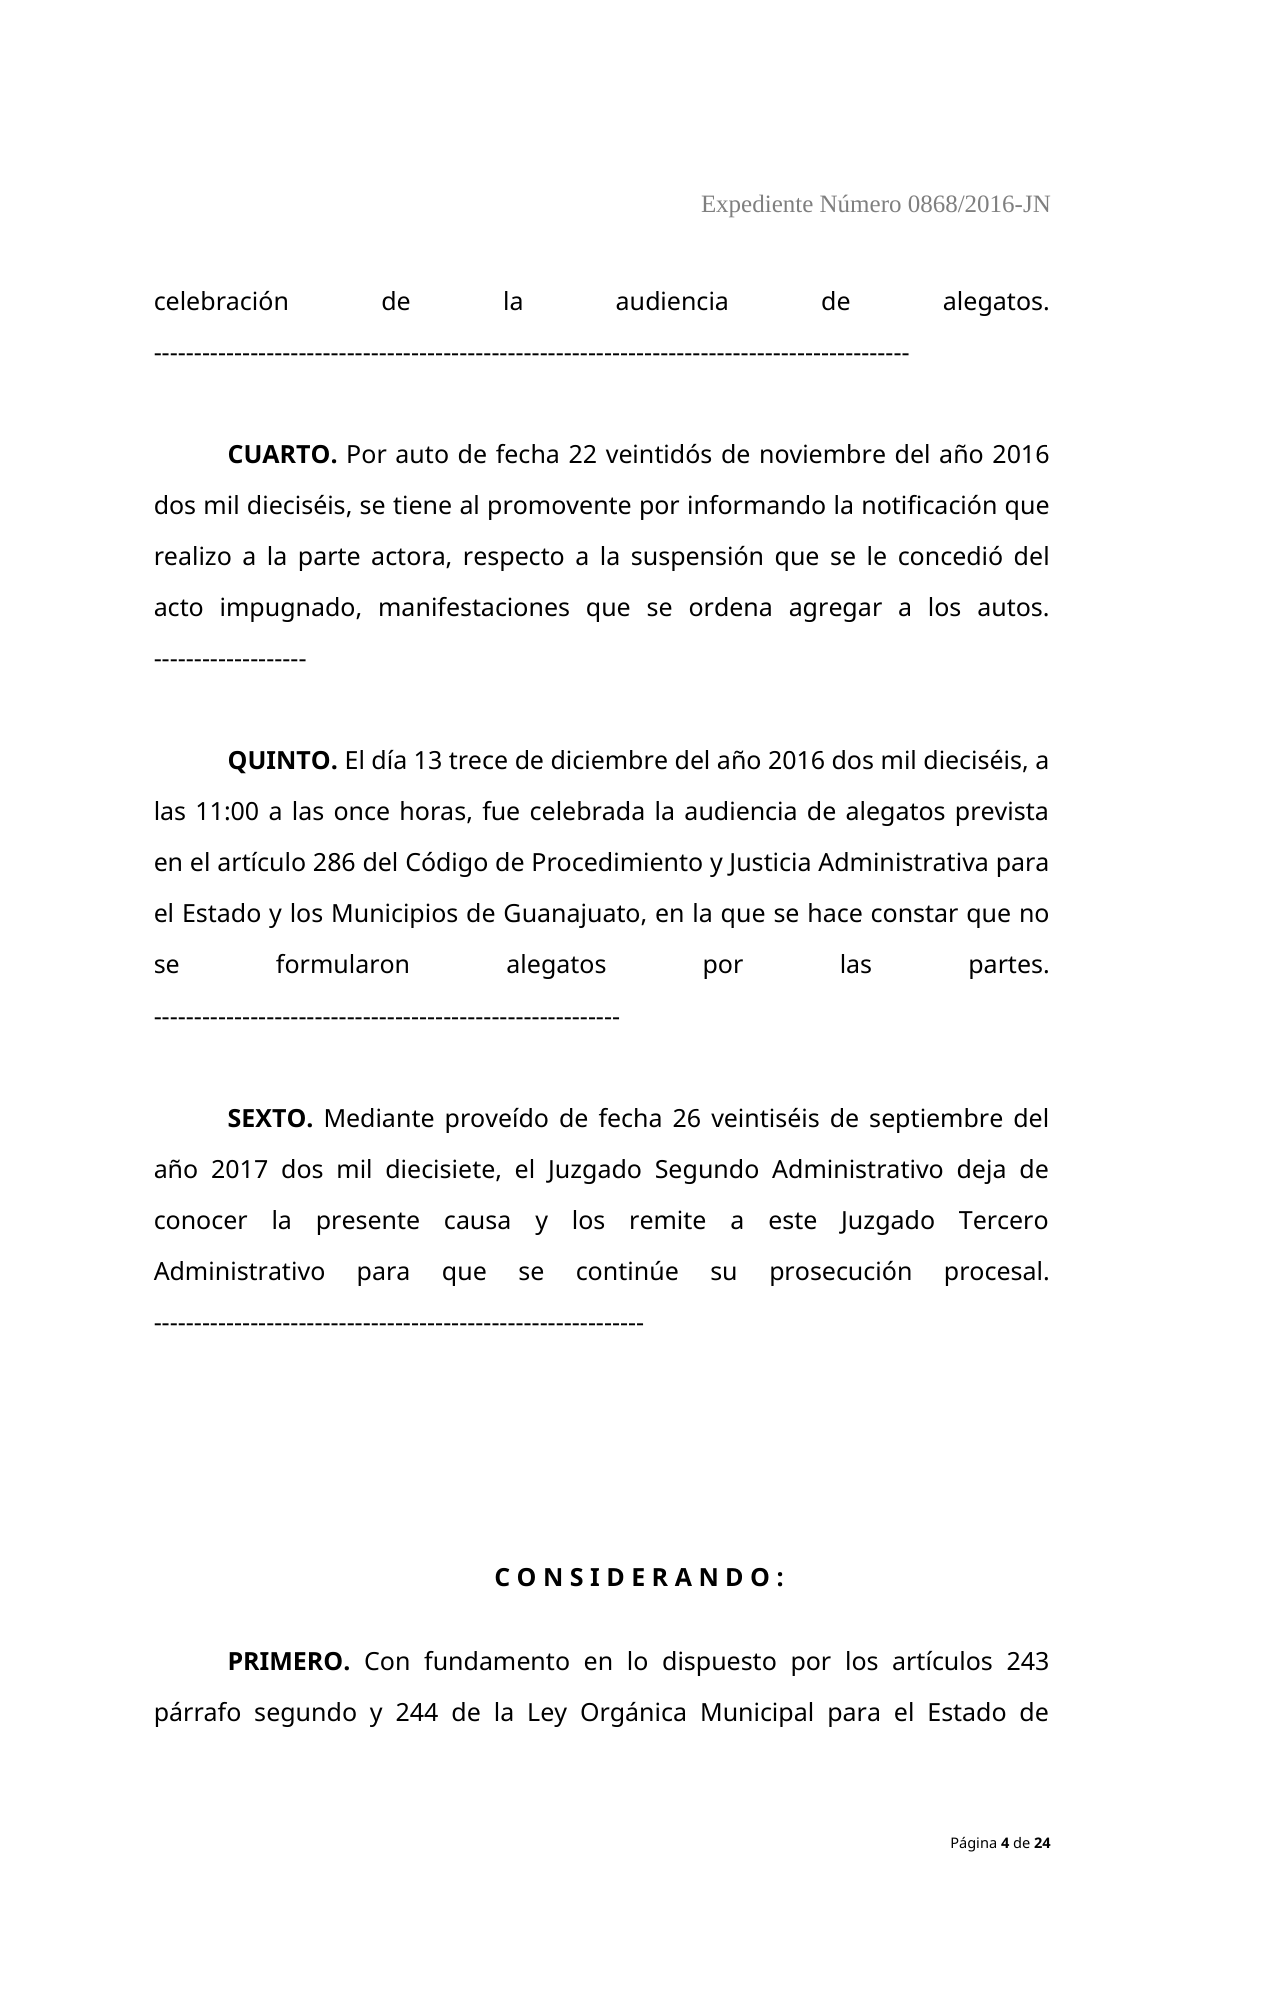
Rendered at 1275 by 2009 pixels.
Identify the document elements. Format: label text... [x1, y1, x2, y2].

text CUARTO. Por auto de fecha 22 veintidós de noviembre del año 2016 dos mil dieciséis, se tiene al promovente por informando la notificación que realizo a la parte actora, respecto a la suspensión que se le concedió del acto impugnado, manifestaciones que se ordena agregar a los autos. ------------------- [153, 437, 1051, 675]
text C O N S I D E R A N D O : [153, 1559, 1051, 1594]
text QUINTO. El día 13 trece de diciembre del año 2016 dos mil dieciséis, a las 11:00 a las once horas, fue celebrada la audiencia de alegatos prevista en el artículo 286 del Código de Procedimiento y Justicia Administrativa para el Estado y los Municipios de Guanajuato, en la que se hace constar que no se formularon alegatos por las partes. ---------------------------------------------------------- [153, 743, 1051, 1032]
text SEXTO. Mediante proveído de fecha 26 veintiséis de septiembre del año 2017 dos mil diecisiete, el Juzgado Segundo Administrativo deja de conocer la presente causa y los remite a este Juzgado Tercero Administrativo para que se continúe su prosecución procesal. ------------------------------------------------------------- [153, 1100, 1051, 1338]
